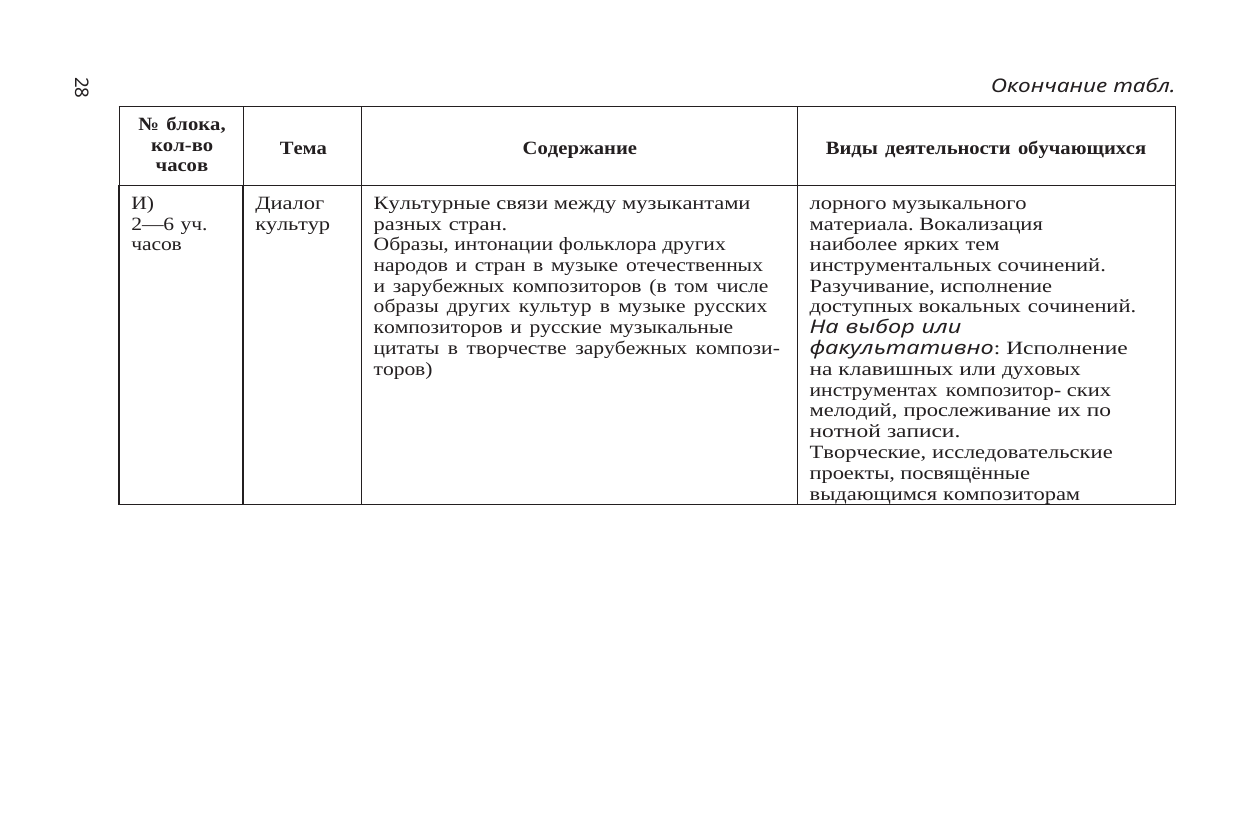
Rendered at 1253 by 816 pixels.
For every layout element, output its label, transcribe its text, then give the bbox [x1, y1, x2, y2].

table_cell Диалог культур [244, 186, 361, 504]
table_cell И) 2—6 уч. часов [120, 186, 242, 504]
text Окончание табл. [106, 72, 1176, 98]
table_cell лорного музыкального материала. Вокализация наиболее ярких тем инструментальных сочинений. Разучивание, исполнение доступных вокальных сочинений. На выбор или факультативно: Исполнение на клавишных или духовых инструментах композитор- ских мелодий, прослеживание их по нотной записи. Творческие, исследовательские проекты, посвящённые выдающимся композиторам [798, 186, 1175, 504]
table_header Виды деятельности обучающихся [798, 107, 1175, 185]
table_header Тема [244, 107, 361, 185]
table_cell Культурные связи между музыкантами разных стран. Образы, интонации фольклора других народов и стран в музыке отечественных и зарубежных композиторов (в том числе образы других культур в музыке русских композиторов и русские музыкальные цитаты в творчестве зарубежных компози- торов) [362, 186, 797, 504]
table_header Содержание [362, 107, 797, 185]
table_header № блока, кол-во часов [120, 107, 243, 185]
